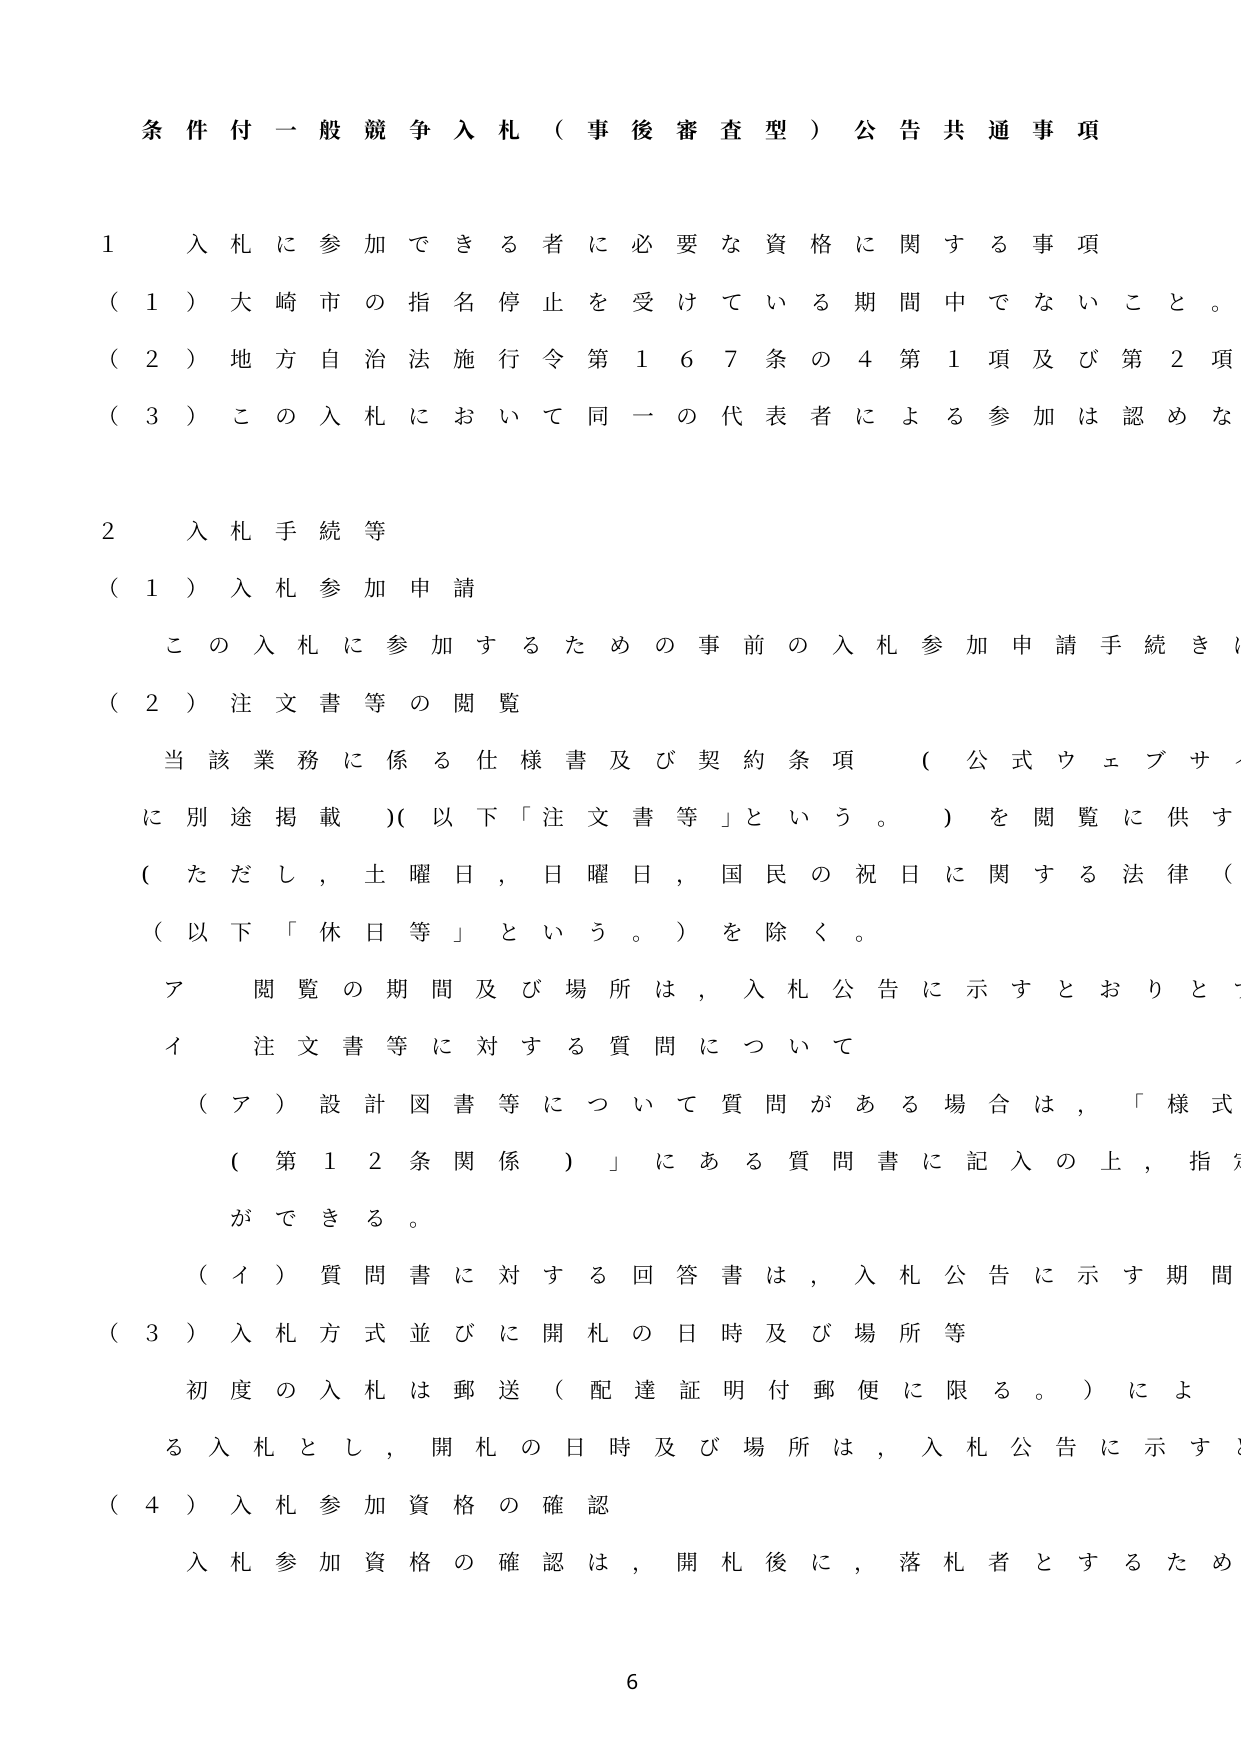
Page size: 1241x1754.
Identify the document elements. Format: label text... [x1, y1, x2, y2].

text 初度の入札は郵送（配達証明付郵便に限る。）による入札とし，開札の日時及び場所は，入札公告に示すとおりとする。 [143, 1360, 1167, 1475]
text ア 閲覧の期間及び場所は，入札公告に示すとおりとする。 [143, 959, 1167, 1017]
text １ 入札に参加できる者に必要な資格に関する事項 [97, 214, 1167, 272]
text （１）入札参加申請 [97, 558, 1167, 616]
text 条件付一般競争入札（事後審査型）公告共通事項 [97, 100, 1167, 157]
text （ア）設計図書等について質問がある場合は，「様式第７号(第１２条関係)」にある質問書に記入の上，指定の場所に提出することができる。 [166, 1074, 1167, 1246]
text （１）大崎市の指名停止を受けている期間中でないこと。 [97, 272, 1167, 329]
text 当該業務に係る仕様書及び契約条項 (公式ウェブサイト内に別途掲載)(以下｢注文書等｣という。)を閲覧に供する。(ただし，土曜日，日曜日，国民の祝日に関する法律（昭和２３年法律第１７８号）に規定する休日（以下「休日等」という。）を除く。 [120, 730, 1167, 959]
text 入札参加資格の確認は，開札後に，落札者とするため確認の必要がある者について行う。 [143, 1532, 1167, 1589]
text この入札に参加するための事前の入札参加申請手続きは要しない。 [120, 616, 1167, 673]
text イ 注文書等に対する質問について [143, 1017, 1167, 1074]
text （イ）質問書に対する回答書は，入札公告に示す期間及び場所で閲覧に供する。 [97, 1246, 1167, 1303]
text （３）この入札において同一の代表者による参加は認めない。 [97, 386, 1167, 444]
text （２）注文書等の閲覧 [97, 673, 1167, 730]
text （３）入札方式並びに開札の日時及び場所等 [97, 1303, 1167, 1360]
text （４）入札参加資格の確認 [97, 1475, 1167, 1532]
text ２ 入札手続等 [97, 501, 1167, 558]
text （２）地方自治法施行令第１６７条の４第１項及び第２項各号の規定に該当しないこと。 [97, 329, 1167, 386]
